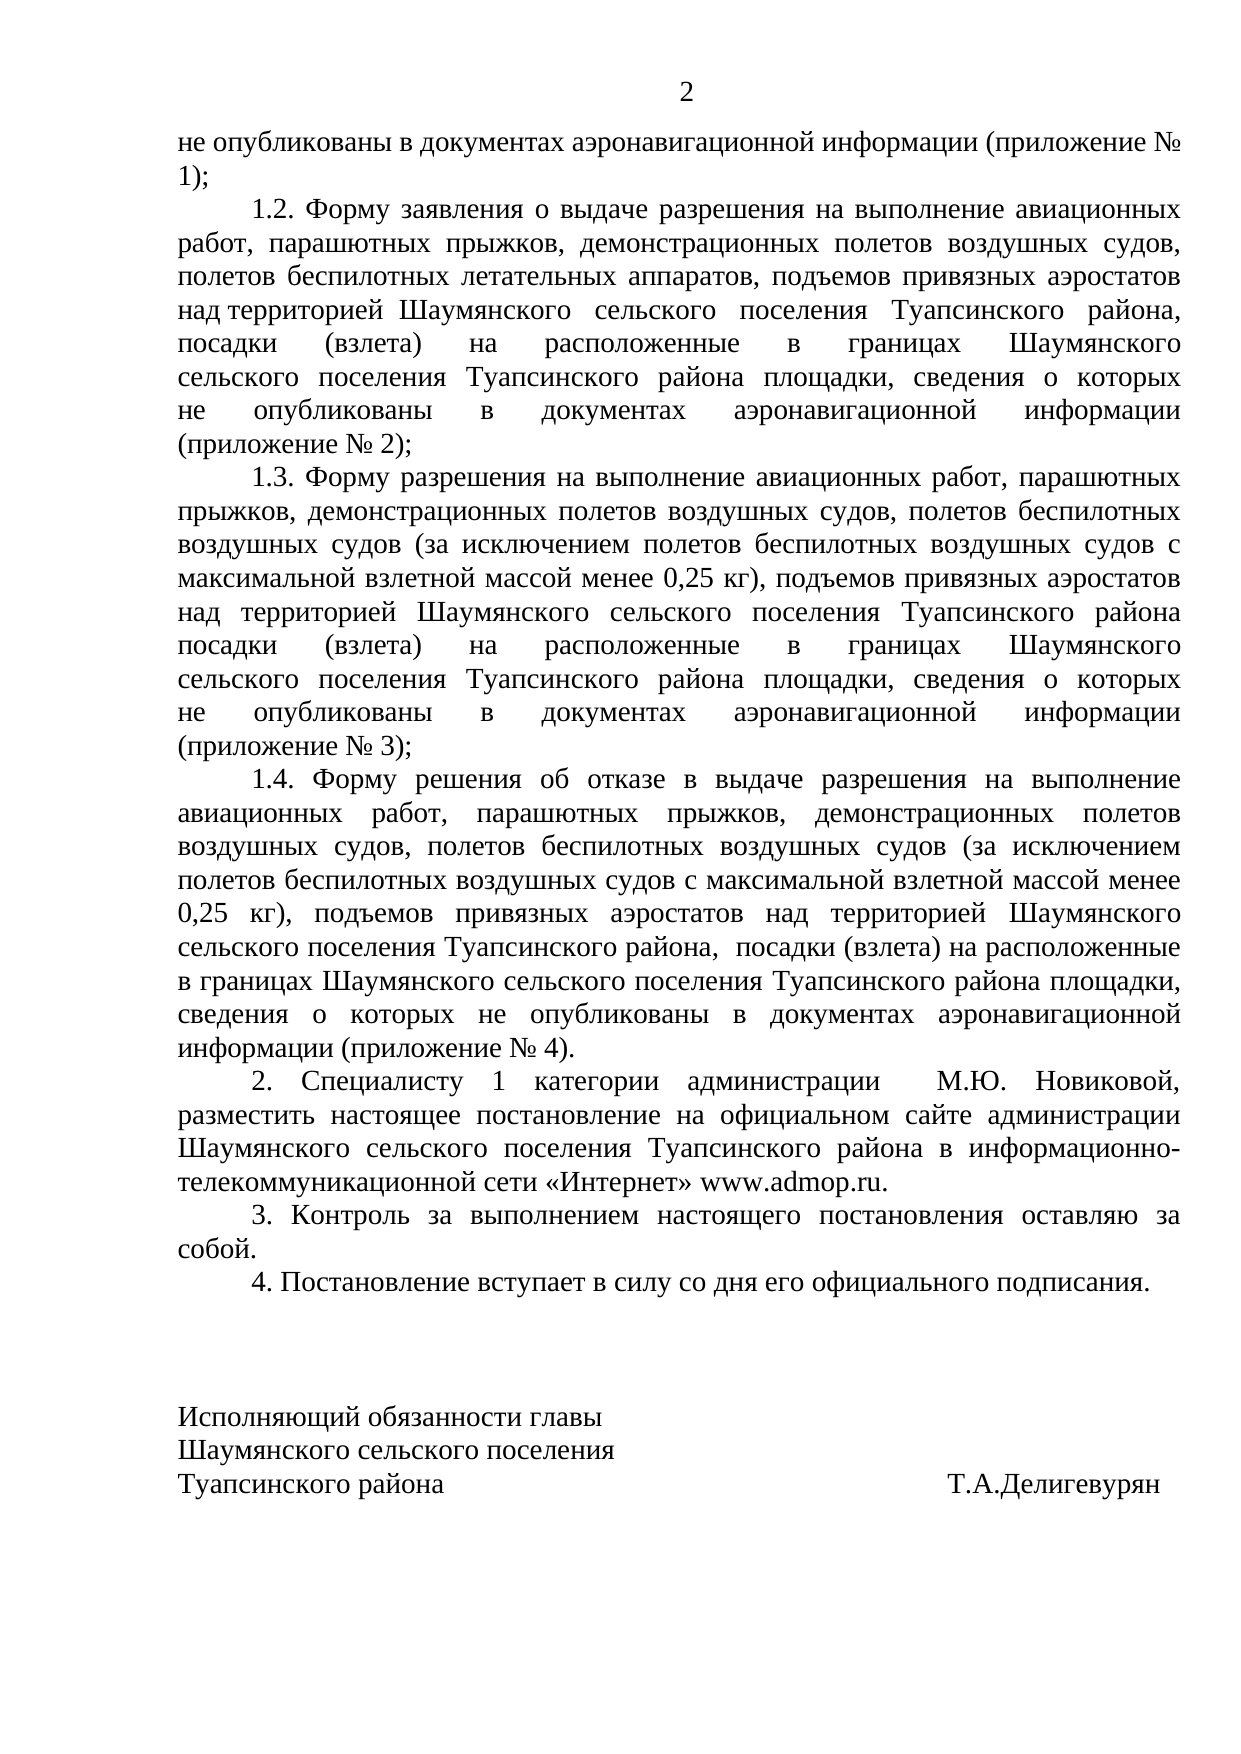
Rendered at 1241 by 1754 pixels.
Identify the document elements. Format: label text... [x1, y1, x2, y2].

text 3. Контроль за выполнением настоящего постановления оставляю за собой. [177, 1197, 1181, 1264]
text 1.2. Форму заявления о выдаче разрешения на выполнение авиационных работ, парашютных прыжков, демонстрационных полетов воздушных судов, полетов беспилотных летательных аппаратов, подъемов привязных аэростатов над территорией Шаумянского сельского поселения Туапсинского района, посадки (взлета) на расположенные в границах Шаумянского сельского поселения Туапсинского района площадки, сведения о которых не опубликованы в документах аэронавигационной информации (приложение № 2); [177, 191, 1181, 459]
text Шаумянского сельского поселения [177, 1432, 1181, 1466]
text 1.4. Форму решения об отказе в выдаче разрешения на выполнение авиационных работ, парашютных прыжков, демонстрационных полетов воздушных судов, полетов беспилотных воздушных судов (за исключением полетов беспилотных воздушных судов с максимальной взлетной массой менее 0,25 кг), подъемов привязных аэростатов над территорией Шаумянского сельского поселения Туапсинского района, посадки (взлета) на расположенные в границах Шаумянского сельского поселения Туапсинского района площадки, сведения о которых не опубликованы в документах аэронавигационной информации (приложение № 4). [177, 761, 1181, 1063]
text 4. Постановление вступает в силу со дня его официального подписания. [177, 1264, 1181, 1298]
text 1.3. Форму разрешения на выполнение авиационных работ, парашютных прыжков, демонстрационных полетов воздушных судов, полетов беспилотных воздушных судов (за исключением полетов беспилотных воздушных судов с максимальной взлетной массой менее 0,25 кг), подъемов привязных аэростатов над территорией Шаумянского сельского поселения Туапсинского района посадки (взлета) на расположенные в границах Шаумянского сельского поселения Туапсинского района площадки, сведения о которых не опубликованы в документах аэронавигационной информации (приложение № 3); [177, 459, 1181, 761]
text Исполняющий обязанности главы [177, 1399, 1181, 1432]
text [177, 124, 1181, 191]
text Туапсинского района Т.А.Делигевурян [177, 1466, 1181, 1499]
text 2. Специалисту 1 категории администрации М.Ю. Новиковой, разместить настоящее постановление на официальном сайте администрации Шаумянского сельского поселения Туапсинского района в информационно-телекоммуникационной сети «Интернет» www.admор.ru. [177, 1063, 1181, 1197]
